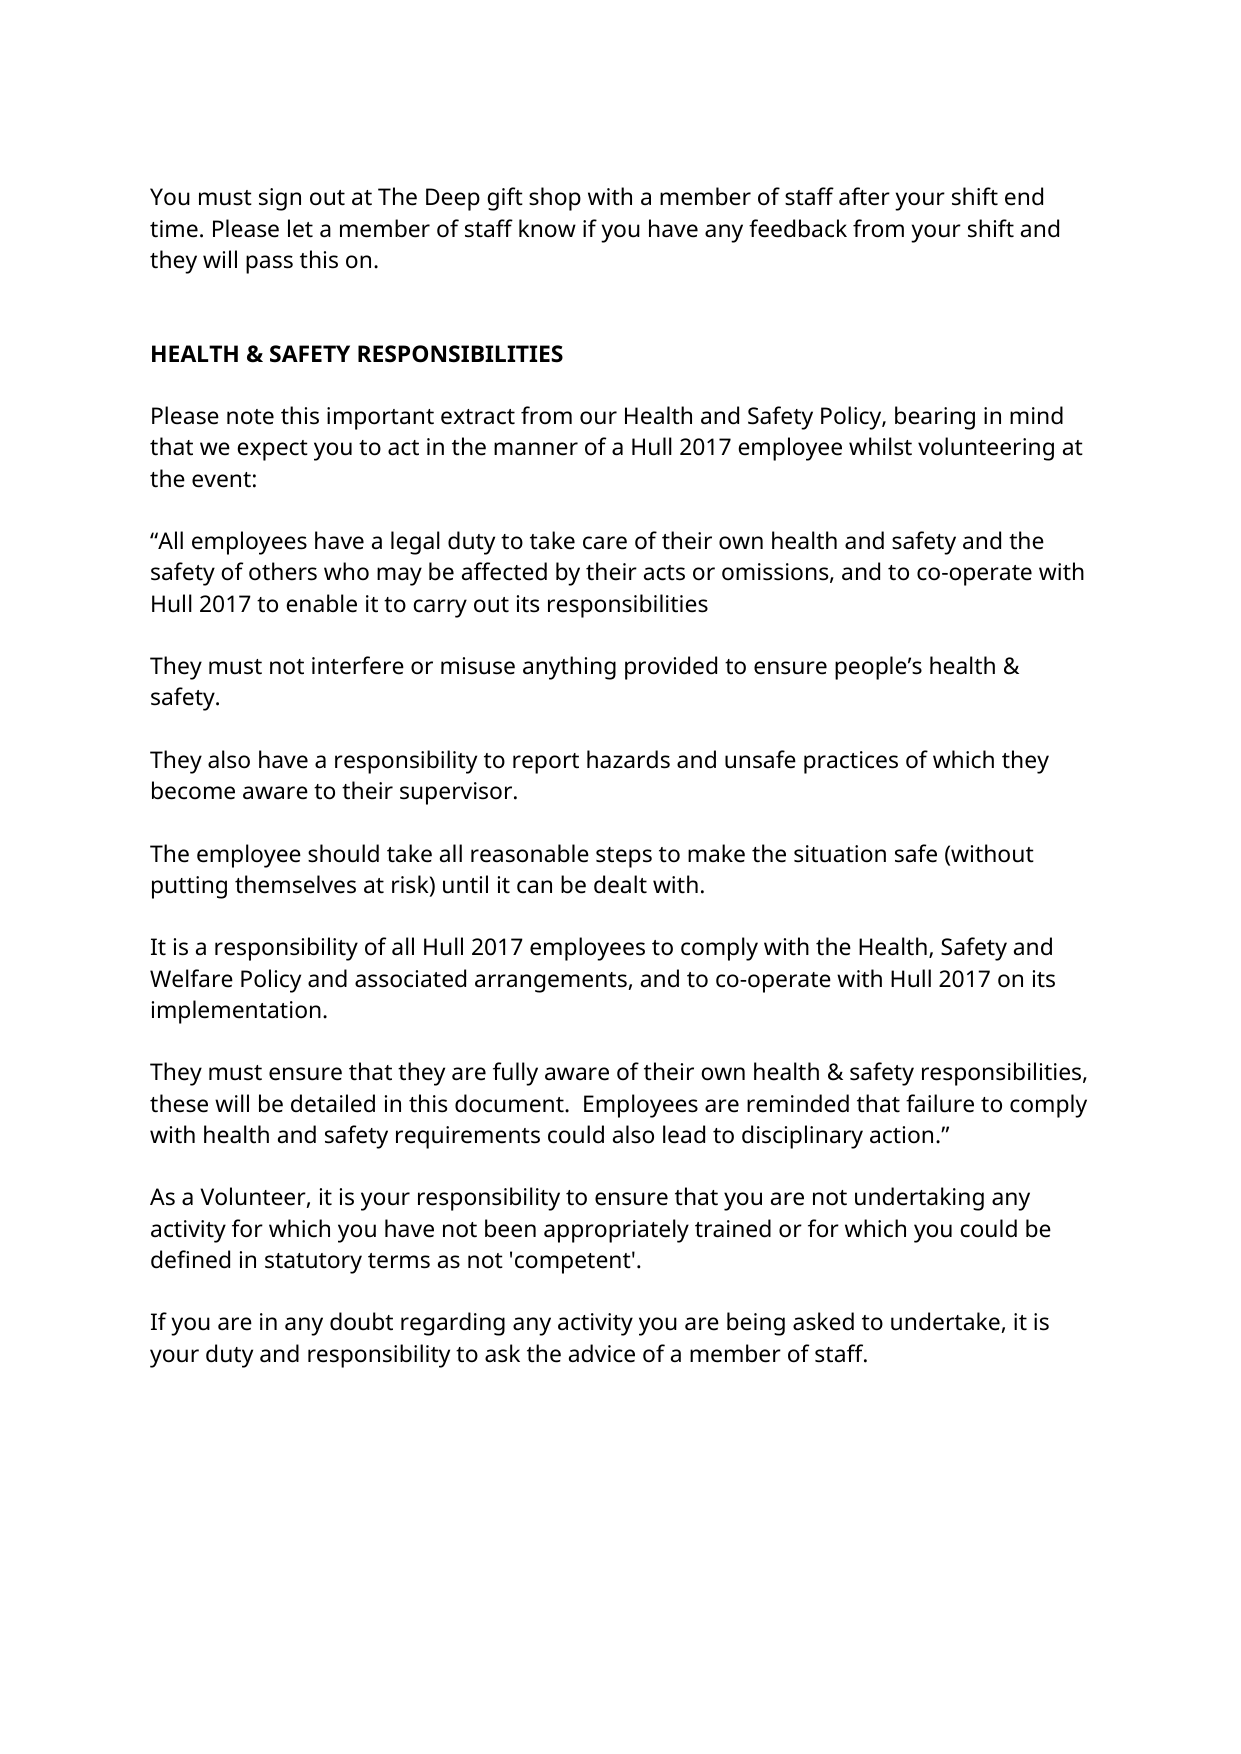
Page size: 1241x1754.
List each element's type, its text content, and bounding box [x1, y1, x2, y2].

text You must sign out at The Deep gift shop with a member of staff after your shift end time. Please let a member of staff know if you have any feedback from your shift and they will pass this on. [150, 181, 1090, 275]
text The employee should take all reasonable steps to make the situation safe (without putting themselves at risk) until it can be dealt with. [150, 837, 1090, 900]
text They must ensure that they are fully aware of their own health & safety responsibilities, these will be detailed in this document. Employees are reminded that failure to comply with health and safety requirements could also lead to disciplinary action.” [150, 1056, 1090, 1150]
text If you are in any doubt regarding any activity you are being asked to undertake, it is your duty and responsibility to ask the advice of a member of staff. [150, 1306, 1090, 1369]
text It is a responsibility of all Hull 2017 employees to comply with the Health, Safety and Welfare Policy and associated arrangements, and to co-operate with Hull 2017 on its implementation. [150, 931, 1090, 1025]
text They must not interfere or misuse anything provided to ensure people’s health & safety. [150, 650, 1090, 712]
text They also have a responsibility to report hazards and unsafe practices of which they become aware to their supervisor. [150, 744, 1090, 806]
text “All employees have a legal duty to take care of their own health and safety and the safety of others who may be affected by their acts or omissions, and to co-operate with Hull 2017 to enable it to carry out its responsibilities [150, 525, 1090, 619]
text HEALTH & SAFETY RESPONSIBILITIES [150, 337, 1090, 369]
text As a Volunteer, it is your responsibility to ensure that you are not undertaking any activity for which you have not been appropriately trained or for which you could be defined in statutory terms as not 'competent'. [150, 1181, 1090, 1275]
text Please note this important extract from our Health and Safety Policy, bearing in mind that we expect you to act in the manner of a Hull 2017 employee whilst volunteering at the event: [150, 400, 1090, 494]
